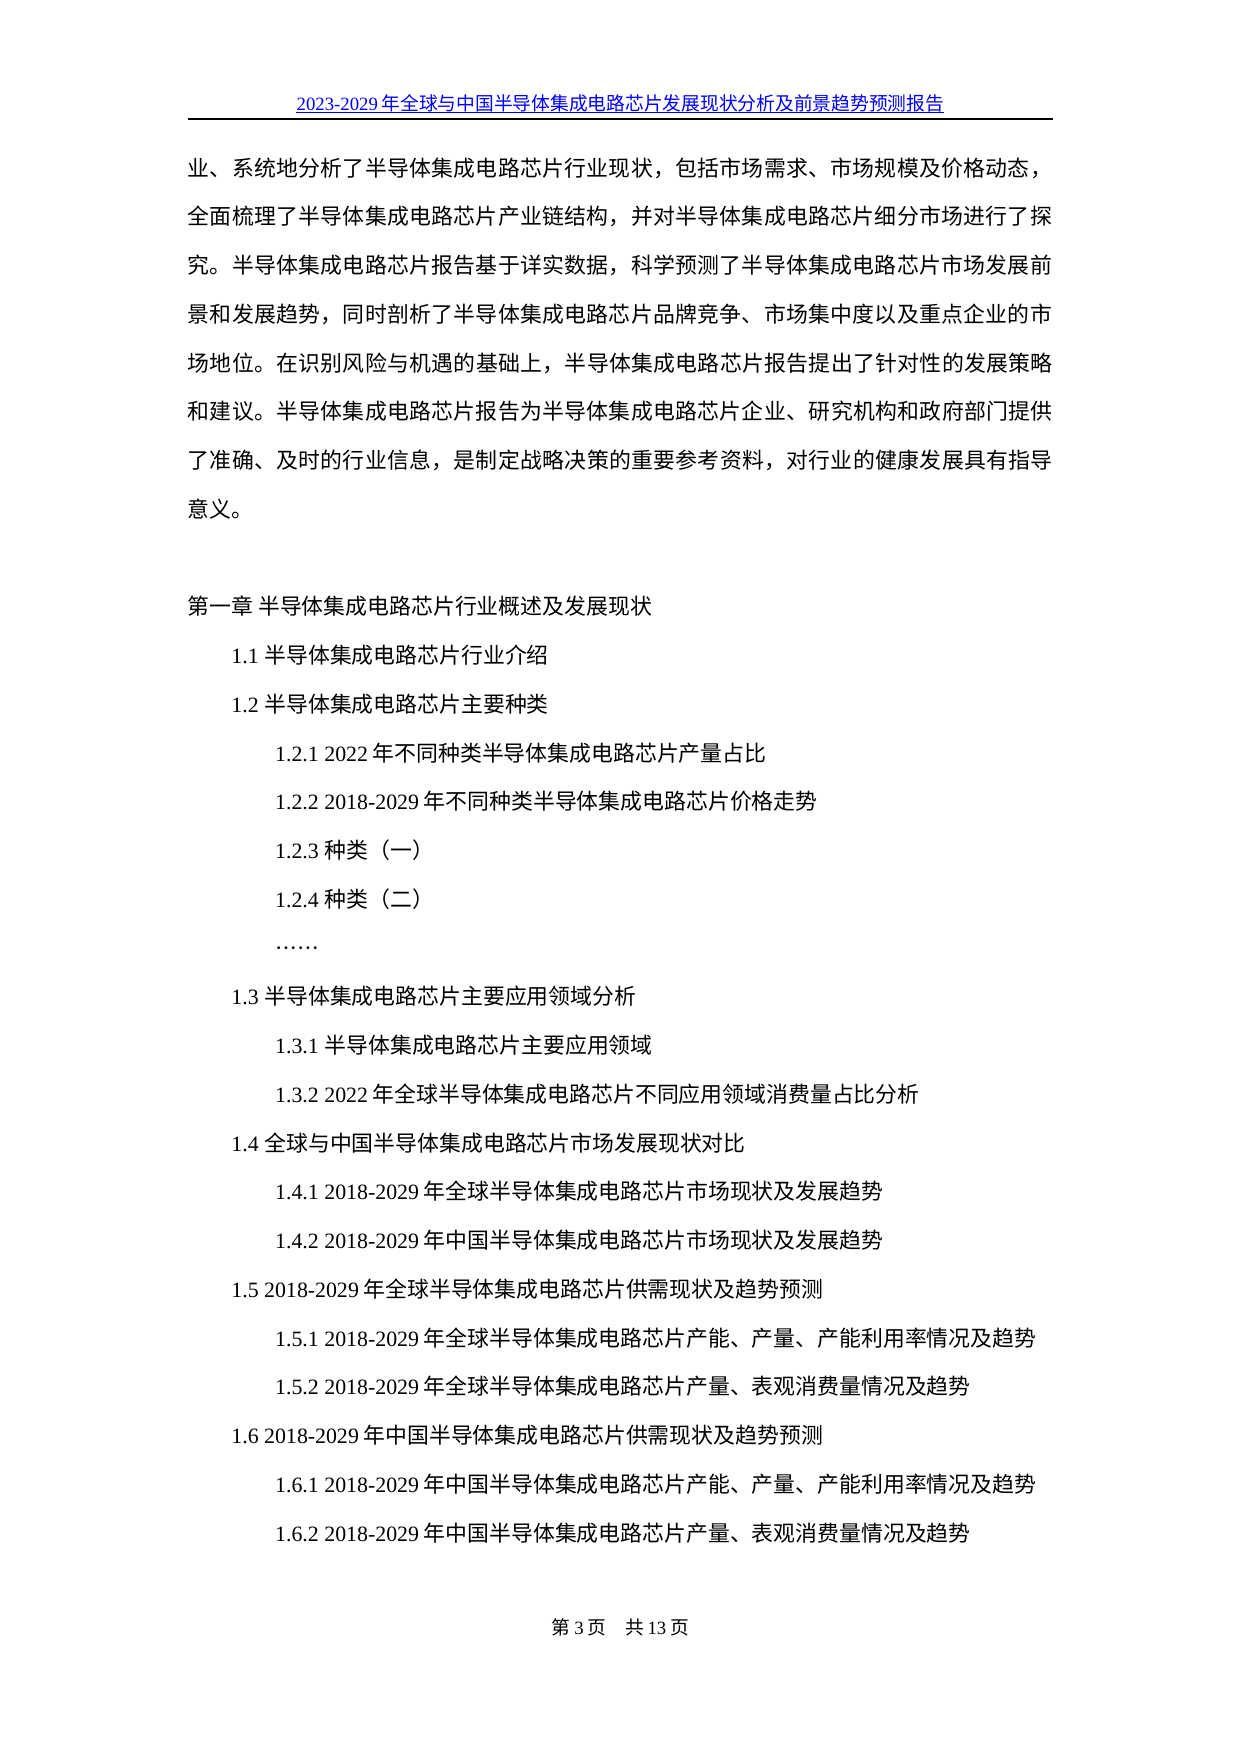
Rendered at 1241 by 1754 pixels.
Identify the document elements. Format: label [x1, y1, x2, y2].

text [187, 150, 1053, 1548]
